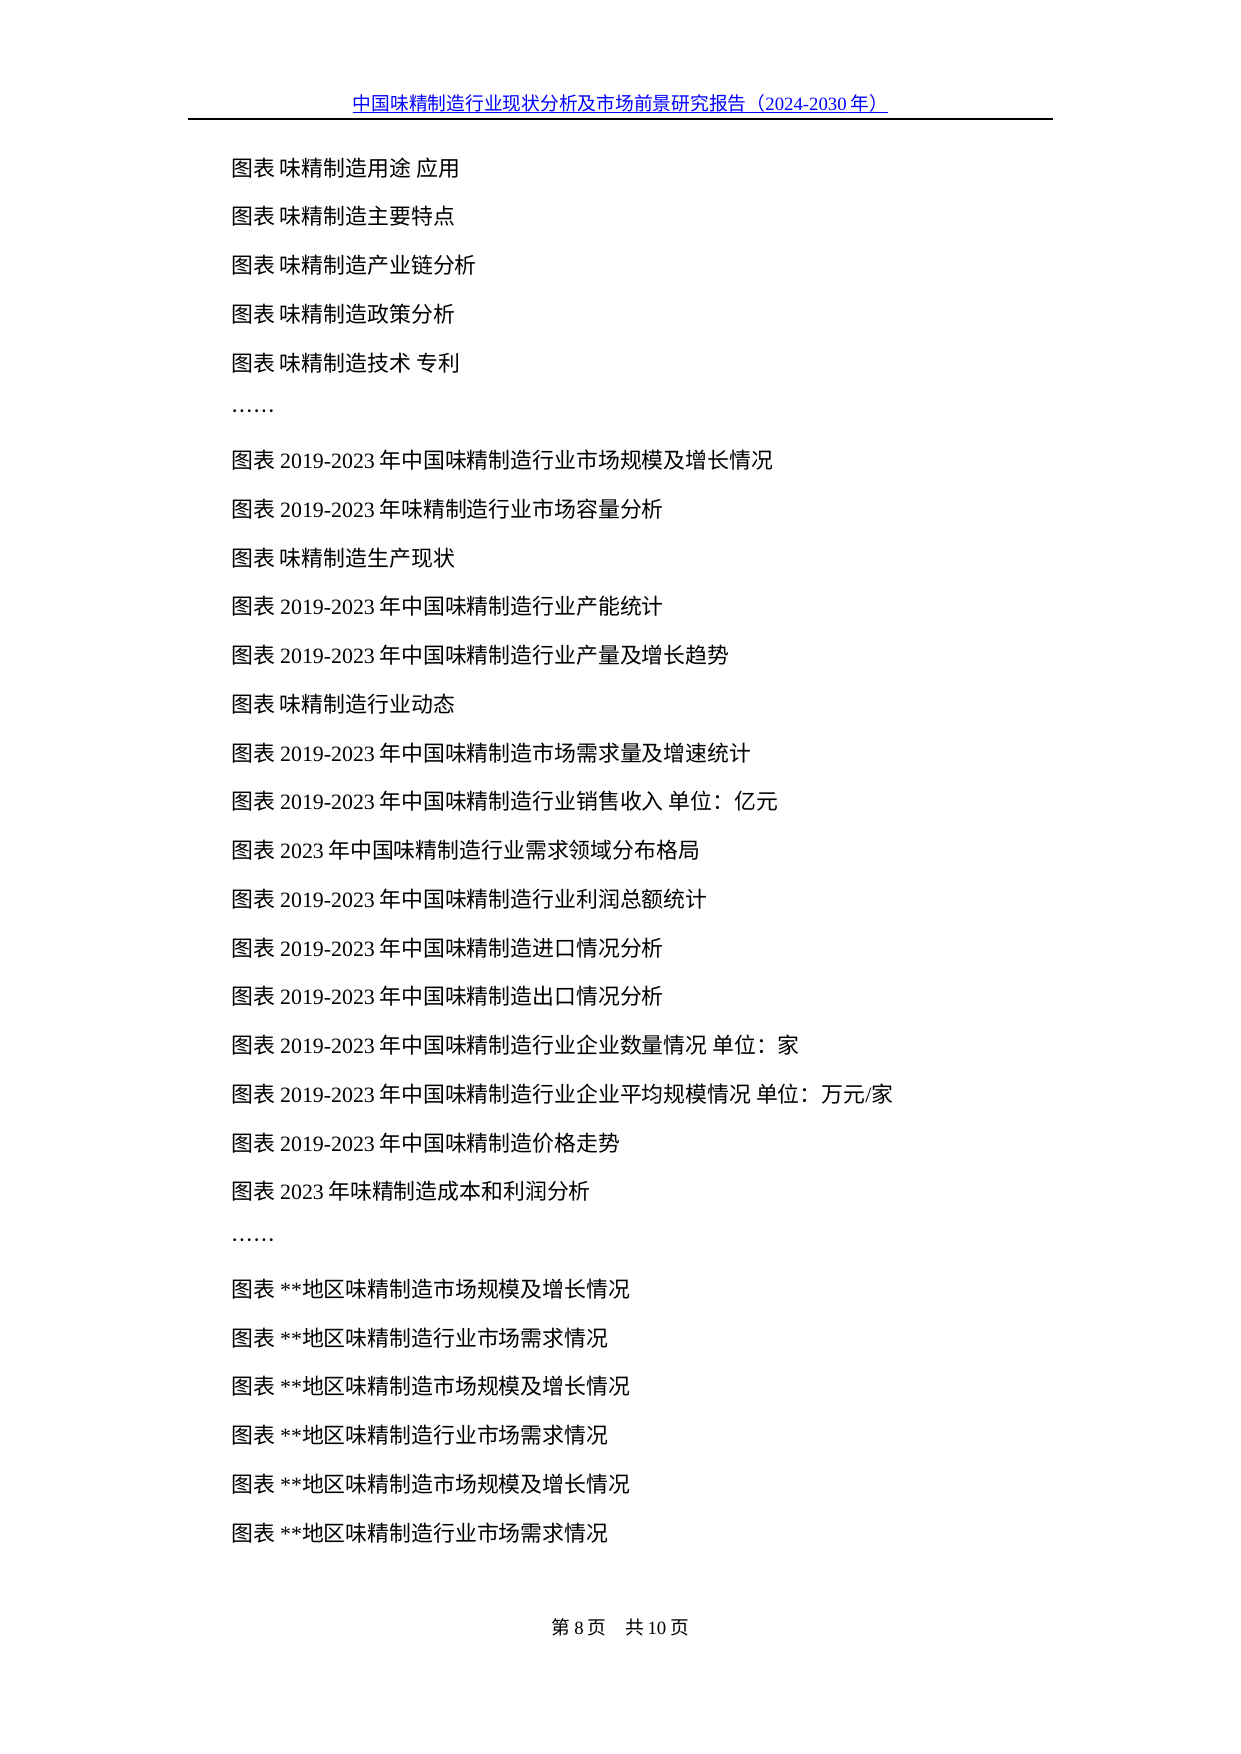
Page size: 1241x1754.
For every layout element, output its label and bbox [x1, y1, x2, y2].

text [187, 150, 1053, 1548]
